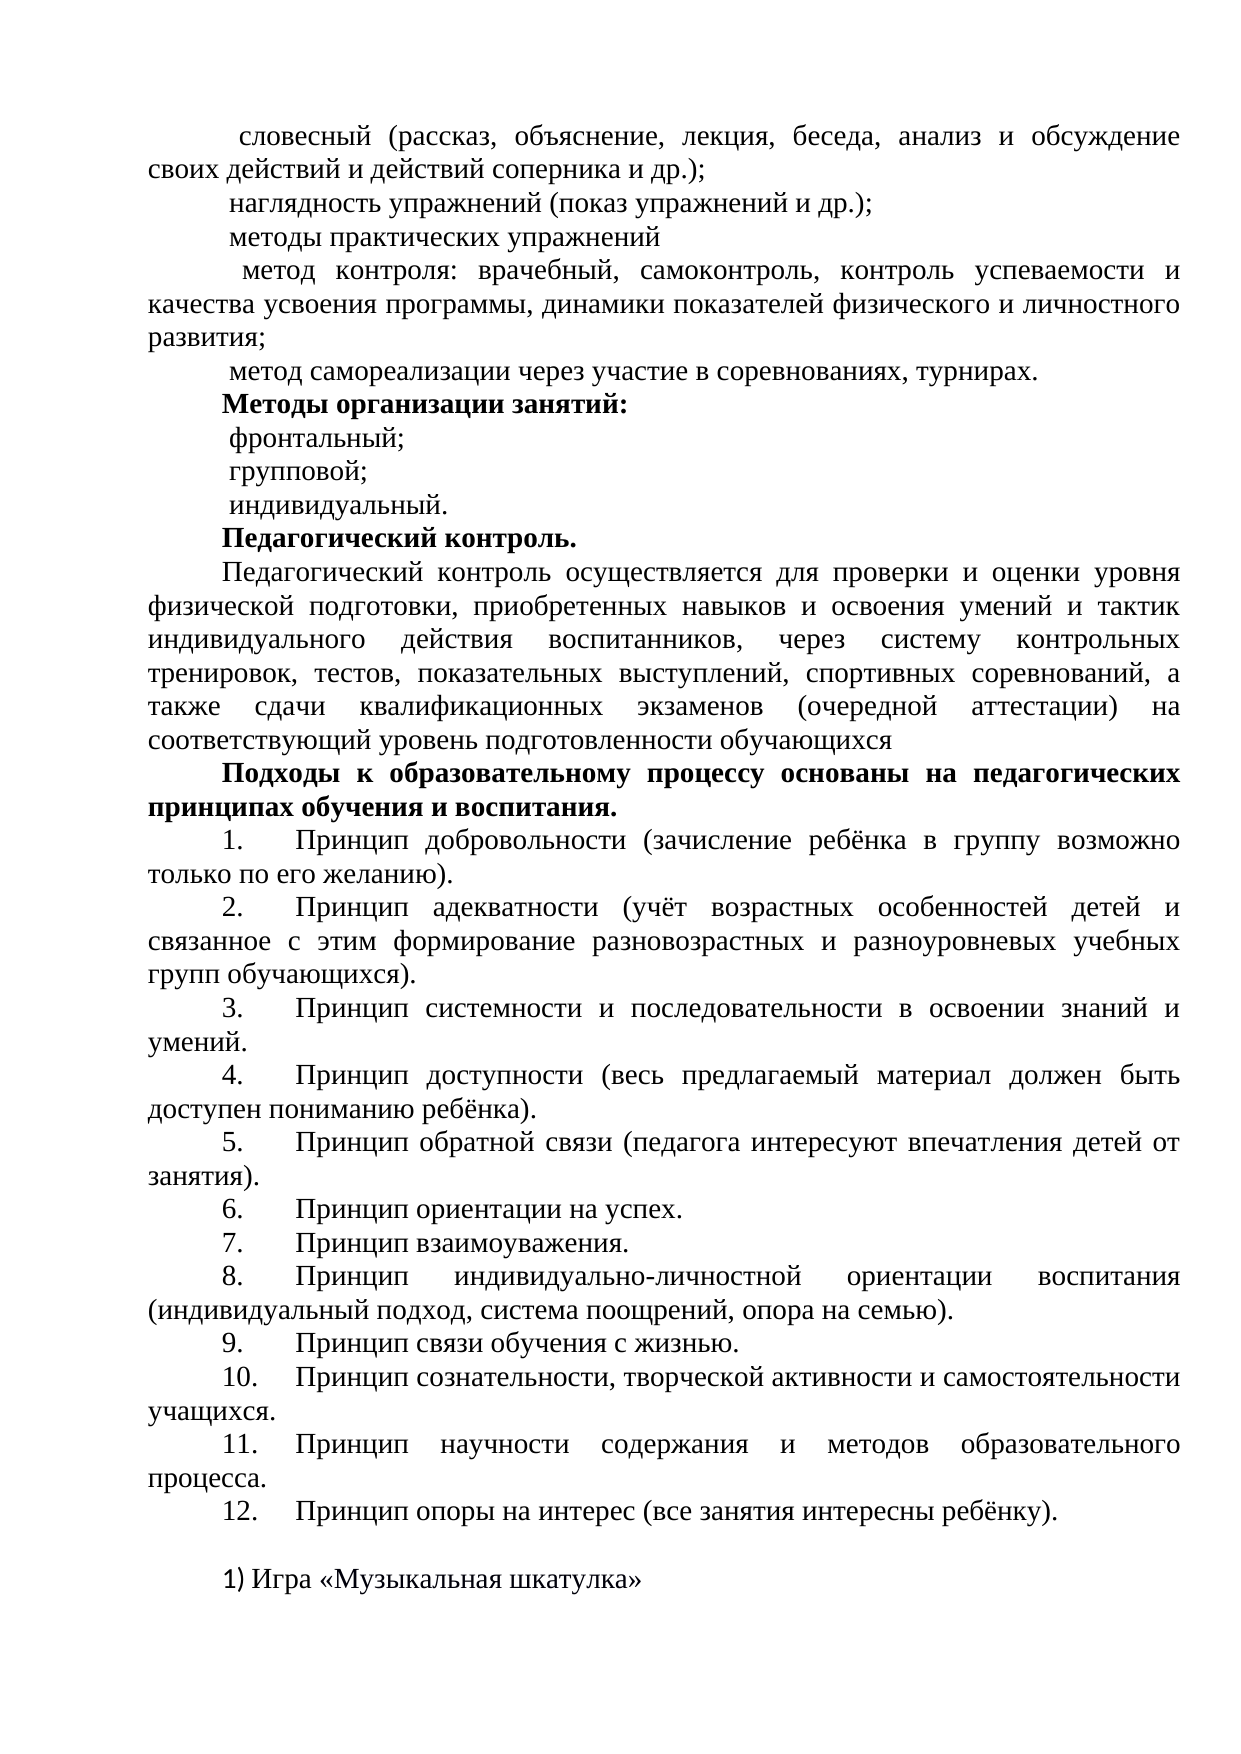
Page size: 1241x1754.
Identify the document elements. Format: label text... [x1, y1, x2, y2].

text 5. Принцип обратной связи (педагога интересуют впечатления детей от занятия). [148, 1124, 1181, 1191]
text ­ метод контроля: врачебный, самоконтроль, контроль успеваемости и качества усвоения программы, динамики показателей физического и личностного развития; [148, 252, 1181, 353]
text 7. Принцип взаимоуважения. [148, 1225, 1181, 1258]
text Педагогический контроль осуществляется для проверки и оценки уровня физической подготовки, приобретенных навыков и освоения умений и тактик индивидуального действия воспитанников, через систему контрольных тренировок, тестов, показательных выступлений, спортивных соревнований, а также сдачи квалификационных экзаменов (очередной аттестации) на соответствующий уровень подготовленности обучающихся [148, 554, 1181, 755]
text Подходы к образовательному процессу основаны на педагогических принципах обучения и воспитания. [148, 755, 1181, 822]
list Игра «Музыкальная шкатулка» [148, 1560, 1181, 1596]
text ­ методы практических упражнений [148, 219, 1181, 252]
text ­ групповой; [148, 453, 1181, 487]
text 10. Принцип сознательности, творческой активности и самостоятельности учащихся. [148, 1359, 1181, 1426]
text 11. Принцип научности содержания и методов образовательного процесса. [148, 1426, 1181, 1493]
text 8. Принцип индивидуально-личностной ориентации воспитания (индивидуальный подход, система поощрений, опора на семью). [148, 1258, 1181, 1326]
text 2. Принцип адекватности (учёт возрастных особенностей детей и связанное с этим формирование разновозрастных и разноуровневых учебных групп обучающихся). [148, 889, 1181, 990]
text ­ индивидуальный. [148, 487, 1181, 521]
text ­ метод самореализации через участие в соревнованиях, турнирах. [148, 353, 1181, 386]
text 6. Принцип ориентации на успех. [148, 1191, 1181, 1225]
text ­ фронтальный; [148, 420, 1181, 453]
text Методы организации занятий: [148, 386, 1181, 420]
text 4. Принцип доступности (весь предлагаемый материал должен быть доступен пониманию ребёнка). [148, 1057, 1181, 1124]
text ­ наглядность упражнений (показ упражнений и др.); [148, 185, 1181, 219]
text 3. Принцип системности и последовательности в освоении знаний и умений. [148, 990, 1181, 1057]
text 1. Принцип добровольности (зачисление ребёнка в группу возможно только по его желанию). [148, 822, 1181, 889]
text 12. Принцип опоры на интерес (все занятия интересны ребёнку). [148, 1493, 1181, 1527]
text Педагогический контроль. [148, 521, 1181, 554]
text ­ словесный (рассказ, объяснение, лекция, беседа, анализ и обсуждение своих действий и действий соперника и др.); [148, 118, 1181, 185]
text 9. Принцип связи обучения с жизнью. [148, 1326, 1181, 1359]
